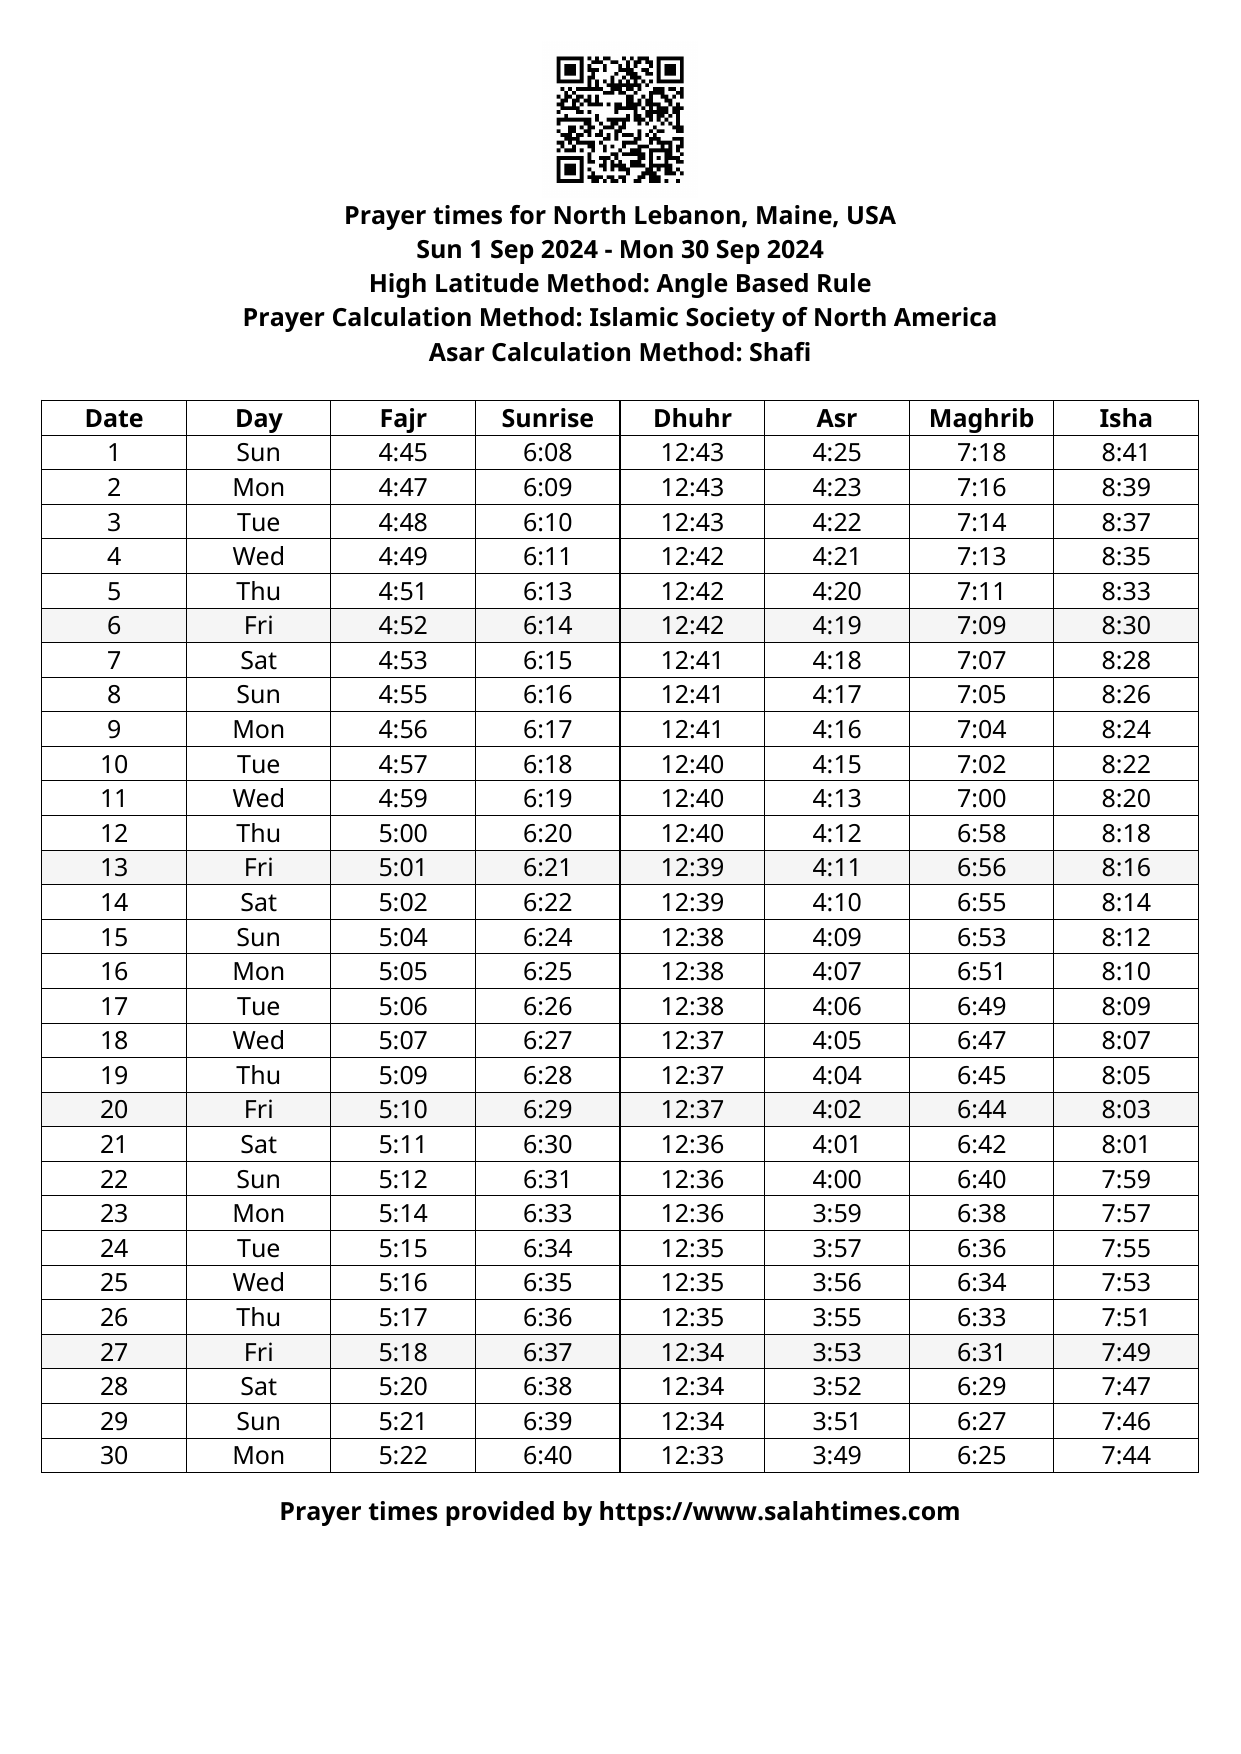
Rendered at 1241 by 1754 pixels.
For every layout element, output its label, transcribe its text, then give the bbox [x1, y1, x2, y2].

table_cell 6:25 [476, 954, 619, 988]
table_cell 6:44 [910, 1093, 1053, 1126]
table_cell 6:29 [476, 1093, 619, 1126]
table_cell 18 [42, 1024, 186, 1057]
table_cell 14 [42, 885, 186, 919]
table_cell 6:47 [910, 1024, 1053, 1057]
table_cell 6:27 [476, 1024, 619, 1057]
table_cell 6:29 [910, 1369, 1053, 1403]
table_cell Fri [187, 851, 330, 884]
table_cell 10 [42, 747, 186, 780]
table_cell 8:01 [1054, 1127, 1198, 1161]
table_cell 3:49 [765, 1439, 909, 1472]
table_cell 6:36 [910, 1231, 1053, 1264]
table_cell 16 [42, 954, 186, 988]
table_cell 22 [42, 1162, 186, 1195]
table_cell 12:37 [621, 1024, 764, 1057]
table_cell 5:06 [331, 989, 475, 1022]
table_cell Tue [187, 1231, 330, 1264]
table_cell 4:57 [331, 747, 475, 780]
table_cell Thu [187, 816, 330, 849]
table_cell 4:22 [765, 505, 909, 538]
table_cell 8:37 [1054, 505, 1198, 538]
table_cell 4:53 [331, 643, 475, 677]
table_cell 12:43 [621, 436, 764, 469]
table_cell 7:16 [910, 470, 1053, 504]
table_cell 6:11 [476, 539, 619, 573]
table_cell 6:51 [910, 954, 1053, 988]
table_cell 6:27 [910, 1404, 1053, 1437]
table_cell Tue [187, 747, 330, 780]
table_cell 5:22 [331, 1439, 475, 1472]
table_cell 29 [42, 1404, 186, 1437]
table_cell 4:18 [765, 643, 909, 677]
table_cell 7:49 [1054, 1335, 1198, 1368]
table_cell 4:12 [765, 816, 909, 849]
table_cell 11 [42, 781, 186, 815]
table_cell 17 [42, 989, 186, 1022]
table_cell 7:59 [1054, 1162, 1198, 1195]
table_cell Mon [187, 954, 330, 988]
text High Latitude Method: Angle Based Rule [42, 266, 1198, 300]
table_cell Thu [187, 574, 330, 607]
table_header Dhuhr [621, 401, 764, 434]
table_cell 12:35 [621, 1300, 764, 1334]
table_cell 3:56 [765, 1266, 909, 1299]
table_cell 6:38 [910, 1196, 1053, 1230]
table_cell 8:12 [1054, 920, 1198, 953]
text Prayer Calculation Method: Islamic Society of North America [42, 300, 1198, 334]
table_cell Thu [187, 1058, 330, 1092]
table_cell 5:17 [331, 1300, 475, 1334]
table_cell 6:19 [476, 781, 619, 815]
table_cell 6:14 [476, 609, 619, 642]
table_cell Sat [187, 1127, 330, 1161]
table_cell 5:12 [331, 1162, 475, 1195]
table_cell 5:09 [331, 1058, 475, 1092]
table_cell 6:38 [476, 1369, 619, 1403]
table_cell 4:56 [331, 712, 475, 746]
table_cell 6:09 [476, 470, 619, 504]
table_cell Mon [187, 712, 330, 746]
table_cell 7:51 [1054, 1300, 1198, 1334]
table_cell 12:38 [621, 989, 764, 1022]
table_cell 12:35 [621, 1266, 764, 1299]
table_cell 6:28 [476, 1058, 619, 1092]
table_cell 3 [42, 505, 186, 538]
table_cell 6:08 [476, 436, 619, 469]
table_cell 12:37 [621, 1058, 764, 1092]
table_cell Sat [187, 1369, 330, 1403]
table_cell 8:41 [1054, 436, 1198, 469]
table_cell 5:14 [331, 1196, 475, 1230]
table_header Day [187, 401, 330, 434]
table_cell 6:37 [476, 1335, 619, 1368]
table_cell 27 [42, 1335, 186, 1368]
table_header Sunrise [476, 401, 619, 434]
table_cell 4 [42, 539, 186, 573]
table_cell Wed [187, 781, 330, 815]
table_cell 6:10 [476, 505, 619, 538]
table_cell Wed [187, 1266, 330, 1299]
table_cell 4:51 [331, 574, 475, 607]
table_cell 6:18 [476, 747, 619, 780]
table_cell 12:43 [621, 505, 764, 538]
table_cell 3:57 [765, 1231, 909, 1264]
table_cell 12:35 [621, 1231, 764, 1264]
table_cell 6:25 [910, 1439, 1053, 1472]
table_cell 7:05 [910, 678, 1053, 711]
table_cell 26 [42, 1300, 186, 1334]
table_cell 20 [42, 1093, 186, 1126]
table_cell 7:07 [910, 643, 1053, 677]
table_cell Mon [187, 1196, 330, 1230]
table_cell 5:11 [331, 1127, 475, 1161]
table_cell 4:01 [765, 1127, 909, 1161]
table_cell 1 [42, 436, 186, 469]
table_cell 7:44 [1054, 1439, 1198, 1472]
table_cell 21 [42, 1127, 186, 1161]
table_cell 23 [42, 1196, 186, 1230]
table_cell 8:14 [1054, 885, 1198, 919]
table_cell 6:20 [476, 816, 619, 849]
table_cell Fri [187, 1335, 330, 1368]
table_cell 3:52 [765, 1369, 909, 1403]
table_cell 7:02 [910, 747, 1053, 780]
table_header Date [42, 401, 186, 434]
table_cell 4:52 [331, 609, 475, 642]
table_cell 12:42 [621, 609, 764, 642]
table_cell 4:55 [331, 678, 475, 711]
table_cell 6:53 [910, 920, 1053, 953]
table_cell Mon [187, 1439, 330, 1472]
table_cell 5:04 [331, 920, 475, 953]
table_cell Sun [187, 436, 330, 469]
table_cell 19 [42, 1058, 186, 1092]
text Prayer times provided by https://www.salahtimes.com [42, 1494, 1198, 1528]
table_cell Sun [187, 678, 330, 711]
table_cell 4:25 [765, 436, 909, 469]
table_cell 6:39 [476, 1404, 619, 1437]
table_cell 12:34 [621, 1404, 764, 1437]
table_cell Sun [187, 1162, 330, 1195]
table_cell 4:00 [765, 1162, 909, 1195]
table_cell 7:04 [910, 712, 1053, 746]
table_cell 5:18 [331, 1335, 475, 1368]
table_cell 5:02 [331, 885, 475, 919]
table_cell 4:47 [331, 470, 475, 504]
table_cell 12:38 [621, 920, 764, 953]
table_cell 4:06 [765, 989, 909, 1022]
table_cell 7:46 [1054, 1404, 1198, 1437]
table_cell 7:13 [910, 539, 1053, 573]
table_cell 7:57 [1054, 1196, 1198, 1230]
table_cell 8:18 [1054, 816, 1198, 849]
table_cell 12:36 [621, 1162, 764, 1195]
table_cell 24 [42, 1231, 186, 1264]
table_cell 30 [42, 1439, 186, 1472]
table_cell 12:33 [621, 1439, 764, 1472]
table_cell 8:22 [1054, 747, 1198, 780]
table_cell 12:41 [621, 643, 764, 677]
table_cell 28 [42, 1369, 186, 1403]
table_cell 3:55 [765, 1300, 909, 1334]
table_cell 4:49 [331, 539, 475, 573]
table_cell 6:30 [476, 1127, 619, 1161]
table_cell 6:42 [910, 1127, 1053, 1161]
table_cell Sat [187, 885, 330, 919]
table_cell 4:04 [765, 1058, 909, 1092]
table_cell 8:07 [1054, 1024, 1198, 1057]
table_cell 8:05 [1054, 1058, 1198, 1092]
table_cell Tue [187, 989, 330, 1022]
table_cell 7:11 [910, 574, 1053, 607]
table_cell 5:16 [331, 1266, 475, 1299]
table_cell 8:09 [1054, 989, 1198, 1022]
table_cell 3:53 [765, 1335, 909, 1368]
table_cell 7:00 [910, 781, 1053, 815]
table_cell 3:59 [765, 1196, 909, 1230]
table_cell 4:05 [765, 1024, 909, 1057]
table_cell 6:13 [476, 574, 619, 607]
table_cell 4:07 [765, 954, 909, 988]
table_cell 4:17 [765, 678, 909, 711]
table_cell Tue [187, 505, 330, 538]
table_cell 9 [42, 712, 186, 746]
table_cell Fri [187, 609, 330, 642]
table_cell Wed [187, 1024, 330, 1057]
table_cell 6:22 [476, 885, 619, 919]
table_cell 7:55 [1054, 1231, 1198, 1264]
table_cell Thu [187, 1300, 330, 1334]
table_cell 6:40 [476, 1439, 619, 1472]
table_cell 8:28 [1054, 643, 1198, 677]
table_cell Sun [187, 1404, 330, 1437]
table_cell 6:55 [910, 885, 1053, 919]
table_cell 25 [42, 1266, 186, 1299]
table_cell 6:56 [910, 851, 1053, 884]
table_cell 4:13 [765, 781, 909, 815]
table_cell 12:39 [621, 885, 764, 919]
table_cell 6:40 [910, 1162, 1053, 1195]
table_cell 2 [42, 470, 186, 504]
table_cell 5:10 [331, 1093, 475, 1126]
text Asar Calculation Method: Shafi [42, 334, 1198, 368]
table_cell 4:59 [331, 781, 475, 815]
table_cell 3:51 [765, 1404, 909, 1437]
table_cell 8:33 [1054, 574, 1198, 607]
table_cell 13 [42, 851, 186, 884]
table_cell 8:39 [1054, 470, 1198, 504]
table_cell 5:05 [331, 954, 475, 988]
table_header Asr [765, 401, 909, 434]
table_cell 6:21 [476, 851, 619, 884]
table_cell 5 [42, 574, 186, 607]
table_cell 6:58 [910, 816, 1053, 849]
table_header Fajr [331, 401, 475, 434]
table_cell 12:38 [621, 954, 764, 988]
table_cell 4:02 [765, 1093, 909, 1126]
table_cell 12 [42, 816, 186, 849]
table_cell 5:00 [331, 816, 475, 849]
table_cell 5:07 [331, 1024, 475, 1057]
table_cell 6:34 [476, 1231, 619, 1264]
table_cell Sun [187, 920, 330, 953]
table_cell 8:26 [1054, 678, 1198, 711]
table_cell 12:42 [621, 539, 764, 573]
table_cell 5:15 [331, 1231, 475, 1264]
table_header Maghrib [910, 401, 1053, 434]
table_cell 6:45 [910, 1058, 1053, 1092]
table_cell 5:20 [331, 1369, 475, 1403]
table_cell 6:15 [476, 643, 619, 677]
table_cell 6:33 [476, 1196, 619, 1230]
table_cell 6:35 [476, 1266, 619, 1299]
table_cell 7:53 [1054, 1266, 1198, 1299]
table_cell 5:01 [331, 851, 475, 884]
text Prayer times for North Lebanon, Maine, USA [42, 198, 1198, 232]
table_cell 4:09 [765, 920, 909, 953]
table_cell 12:43 [621, 470, 764, 504]
table_cell 12:34 [621, 1335, 764, 1368]
table_cell 4:21 [765, 539, 909, 573]
table_header Isha [1054, 401, 1198, 434]
table_cell 4:19 [765, 609, 909, 642]
table_cell 4:20 [765, 574, 909, 607]
table_cell 8:30 [1054, 609, 1198, 642]
table_cell 12:41 [621, 712, 764, 746]
table_cell 8:10 [1054, 954, 1198, 988]
table_cell Mon [187, 470, 330, 504]
table_cell 8:35 [1054, 539, 1198, 573]
table_cell 4:45 [331, 436, 475, 469]
table_cell 6:17 [476, 712, 619, 746]
picture [542, 41, 699, 198]
table_cell 8 [42, 678, 186, 711]
table_cell 6 [42, 609, 186, 642]
table_cell 6:36 [476, 1300, 619, 1334]
table_cell 6:33 [910, 1300, 1053, 1334]
table_cell 8:20 [1054, 781, 1198, 815]
table_cell 6:31 [910, 1335, 1053, 1368]
table_cell 6:24 [476, 920, 619, 953]
table_cell 12:36 [621, 1196, 764, 1230]
table_cell 12:36 [621, 1127, 764, 1161]
table_cell 7:14 [910, 505, 1053, 538]
table_cell 6:49 [910, 989, 1053, 1022]
table_cell 12:40 [621, 781, 764, 815]
table_cell Wed [187, 539, 330, 573]
table_cell 5:21 [331, 1404, 475, 1437]
table_cell 15 [42, 920, 186, 953]
table_cell 12:37 [621, 1093, 764, 1126]
table_cell 8:24 [1054, 712, 1198, 746]
table_cell 6:31 [476, 1162, 619, 1195]
table_cell 12:42 [621, 574, 764, 607]
table_cell Sat [187, 643, 330, 677]
table_cell Fri [187, 1093, 330, 1126]
table_cell 8:16 [1054, 851, 1198, 884]
table_cell 4:11 [765, 851, 909, 884]
table_cell 12:40 [621, 747, 764, 780]
table_cell 6:34 [910, 1266, 1053, 1299]
table_cell 4:16 [765, 712, 909, 746]
table_cell 7:09 [910, 609, 1053, 642]
table_cell 7 [42, 643, 186, 677]
table_cell 12:34 [621, 1369, 764, 1403]
table_cell 6:26 [476, 989, 619, 1022]
table_cell 6:16 [476, 678, 619, 711]
table_cell 12:40 [621, 816, 764, 849]
text Sun 1 Sep 2024 - Mon 30 Sep 2024 [42, 232, 1198, 266]
table_cell 12:41 [621, 678, 764, 711]
table_cell 4:10 [765, 885, 909, 919]
table_cell 7:47 [1054, 1369, 1198, 1403]
table_cell 12:39 [621, 851, 764, 884]
table_cell 4:15 [765, 747, 909, 780]
table_cell 4:48 [331, 505, 475, 538]
table_cell 8:03 [1054, 1093, 1198, 1126]
table_cell 4:23 [765, 470, 909, 504]
table_cell 7:18 [910, 436, 1053, 469]
